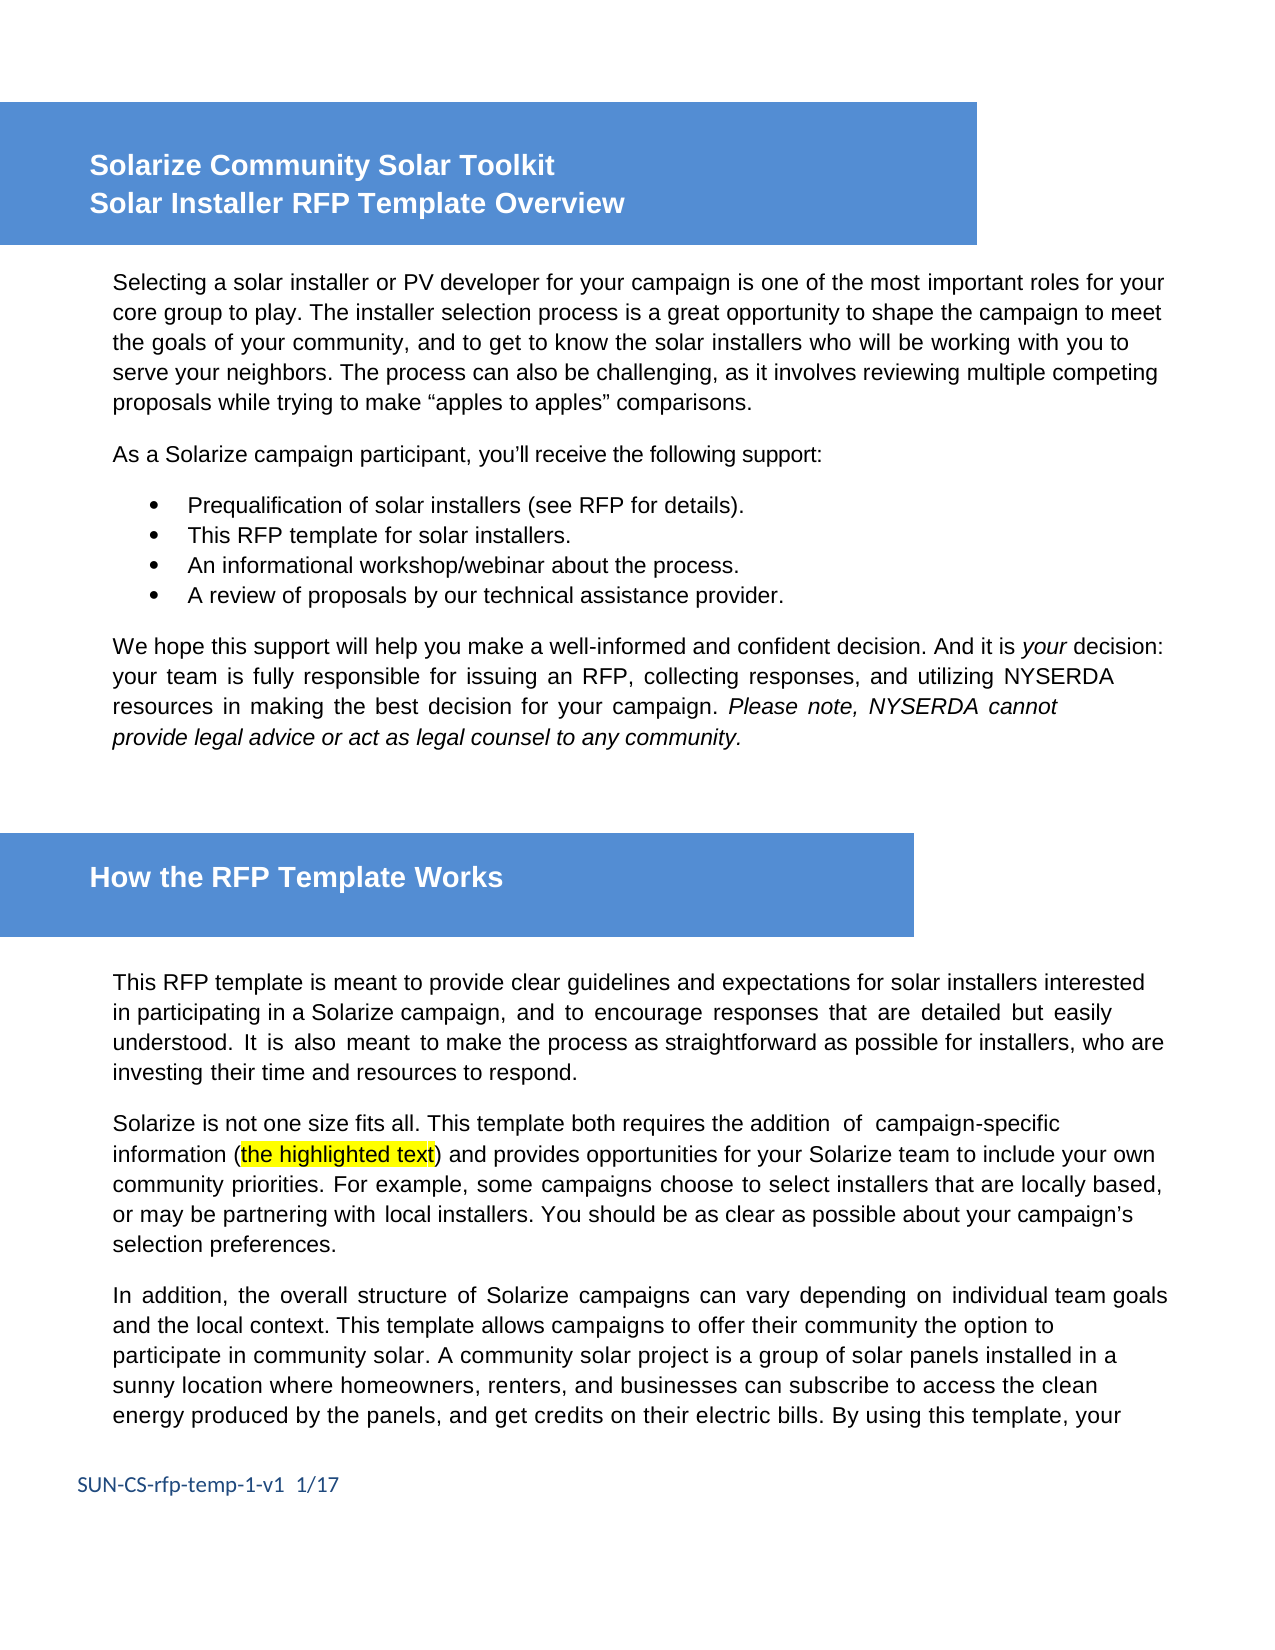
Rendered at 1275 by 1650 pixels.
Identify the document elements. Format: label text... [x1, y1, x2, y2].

text  A review of proposals by our technical assistance provider. [150, 582, 1177, 608]
text We hope this support will help you make a well-informed and confident decision. And it is your decision: your team is fully responsible for issuing an RFP, collecting responses, and utilizing NYSERDA resources in making the best decision for your campaign. Please note, NYSERDA cannot [112, 633, 1169, 720]
text Solar Installer RFP Template Overview [89, 186, 1177, 219]
text How the RFP Template Works [89, 860, 1177, 893]
text  This RFP template for solar installers. [150, 522, 1177, 548]
text Solarize Community Solar Toolkit [89, 147, 1177, 181]
text  An informational workshop/webinar about the process. [150, 552, 1177, 578]
text provide legal advice or act as legal counsel to any community. [112, 723, 747, 749]
text Selecting a solar installer or PV developer for your campaign is one of the most important roles for your core group to play. The installer selection process is a great opportunity to shape the campaign to meet the goals of your community, and to get to know the solar installers who will be working with you to serve your neighbors. The process can also be challenging, as it involves reviewing multiple competing proposals while trying to make “apples to apples” comparisons. [112, 268, 1169, 416]
text This RFP template is meant to provide clear guidelines and expectations for solar installers interested in participating in a Solarize campaign, and to encourage responses that are detailed but easily understood. It is also meant to make the process as straightforward as possible for installers, who are investing their time and resources to respond. [112, 969, 1168, 1086]
text  Prequalification of solar installers (see RFP for details). [150, 492, 1177, 518]
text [112, 1282, 1169, 1429]
text Solarize is not one size fits all. This template both requires the addition of campaign-specific information (the highlighted text) and provides opportunities for your Solarize team to include your own community priorities. For example, some campaigns choose to select installers that are locally based, or may be partnering with local installers. You should be as clear as possible about your campaign’s selection preferences. [112, 1110, 1169, 1257]
text As a Solarize campaign participant, you’ll receive the following support: [112, 441, 1131, 467]
